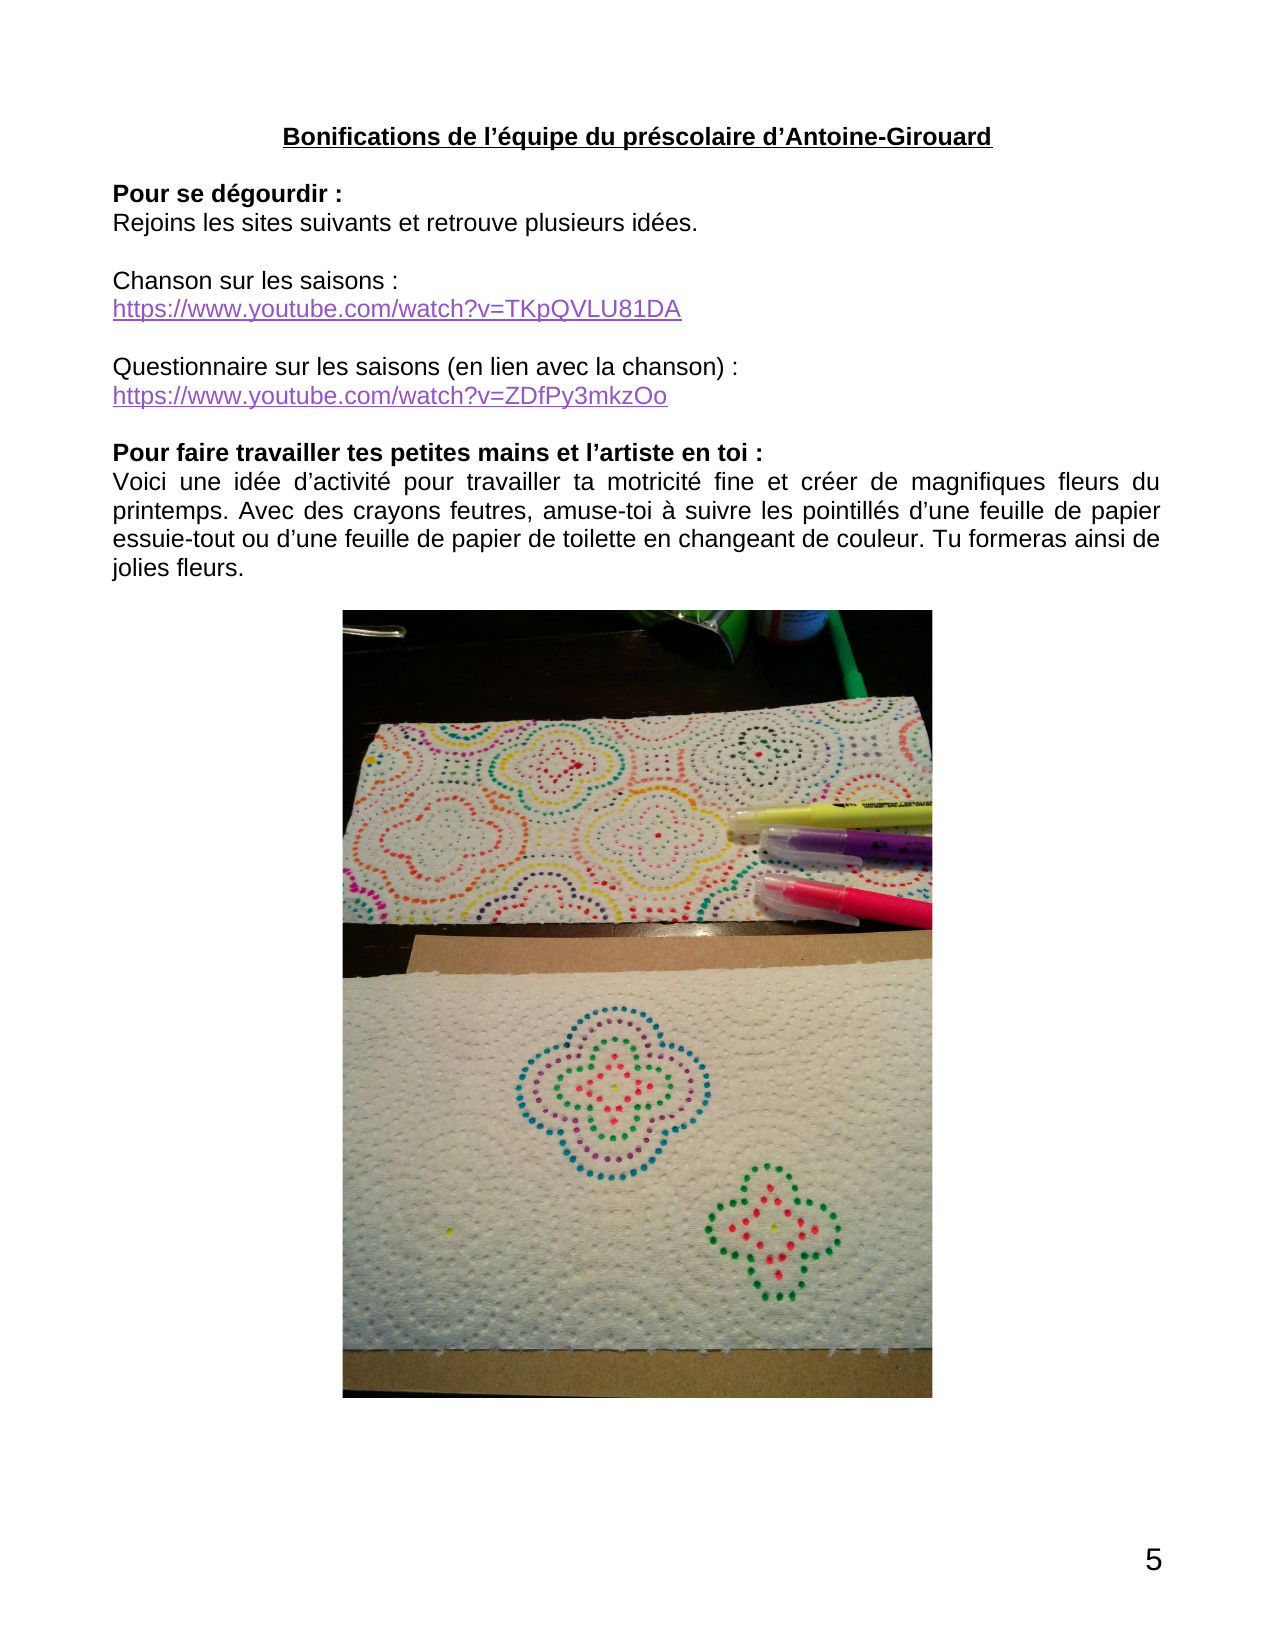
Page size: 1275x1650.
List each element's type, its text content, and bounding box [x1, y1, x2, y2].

text https://www.youtube.com/watch?v=ZDfPy3mkzOo [112, 381, 1162, 409]
text Pour faire travailler tes petites mains et l’artiste en toi : [112, 438, 1162, 467]
text https://www.youtube.com/watch?v=TKpQVLU81DA [112, 294, 1162, 323]
text Bonifications de l’équipe du préscolaire d’Antoine-Girouard [112, 122, 1162, 151]
text Questionnaire sur les saisons (en lien avec la chanson) : [112, 352, 1162, 381]
text Chanson sur les saisons : [112, 266, 1162, 294]
text Voici une idée d’activité pour travailler ta motricité fine et créer de magnifiques fleurs du printemps. Avec des crayons feutres, amuse-toi à suivre les pointillés d’une feuille de papier essuie-tout ou d’une feuille de papier de toilette en changeant de couleur. Tu formeras ainsi de jolies fleurs. [112, 467, 1162, 582]
text Rejoins les sites suivants et retrouve plusieurs idées. [112, 208, 1162, 237]
text Pour se dégourdir : [112, 179, 1162, 208]
picture [342, 610, 933, 1398]
